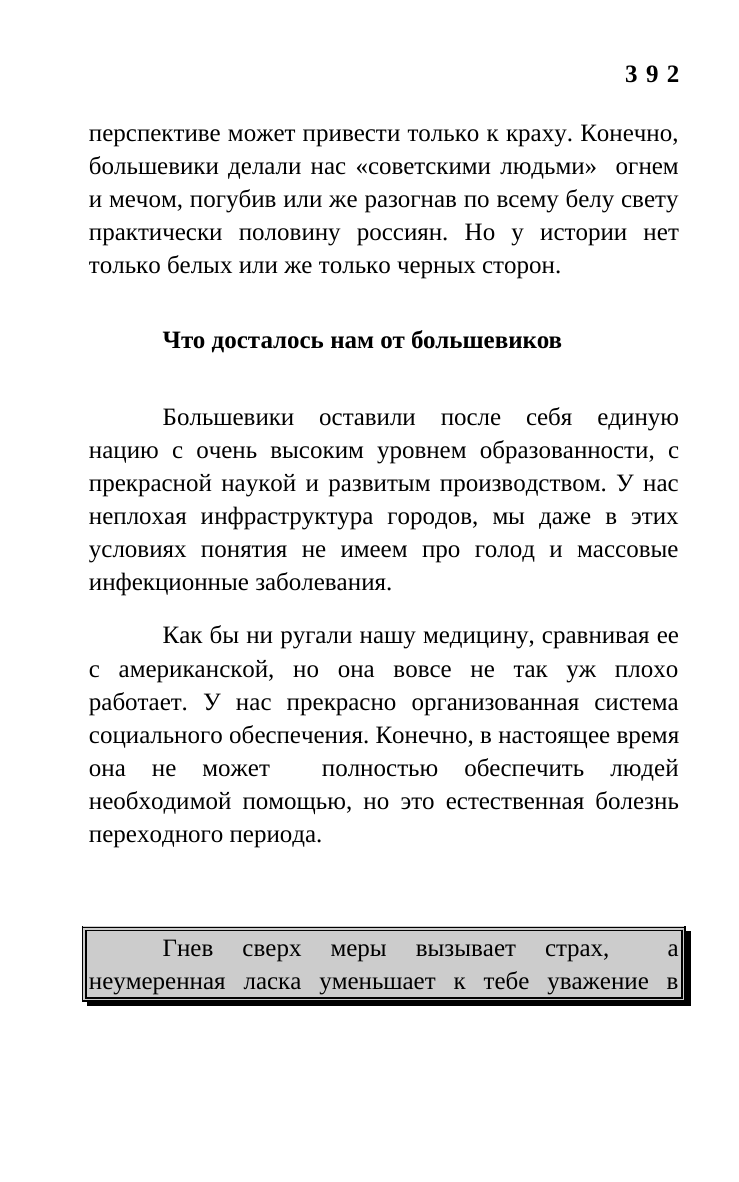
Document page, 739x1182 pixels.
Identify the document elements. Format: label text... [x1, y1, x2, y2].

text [89, 118, 679, 279]
text Что досталось нам от большевиков [89, 325, 679, 354]
text Как бы ни ругали нашу медицину, сравнивая ее с американской, но она вовсе не так уж плохо работает. У нас прекрасно организованная система социального обеспечения. Конечно, в настоящее время она не может полностью обеспечить людей необходимой помощью, но это естественная болезнь переходного периода. [89, 621, 679, 847]
text Большевики оставили после себя единую нацию с очень высоким уровнем образованности, с прекрасной наукой и развитым производством. У нас неплохая инфраструктура городов, мы даже в этих условиях понятия не имеем про голод и массовые инфекционные заболевания. [89, 402, 679, 596]
